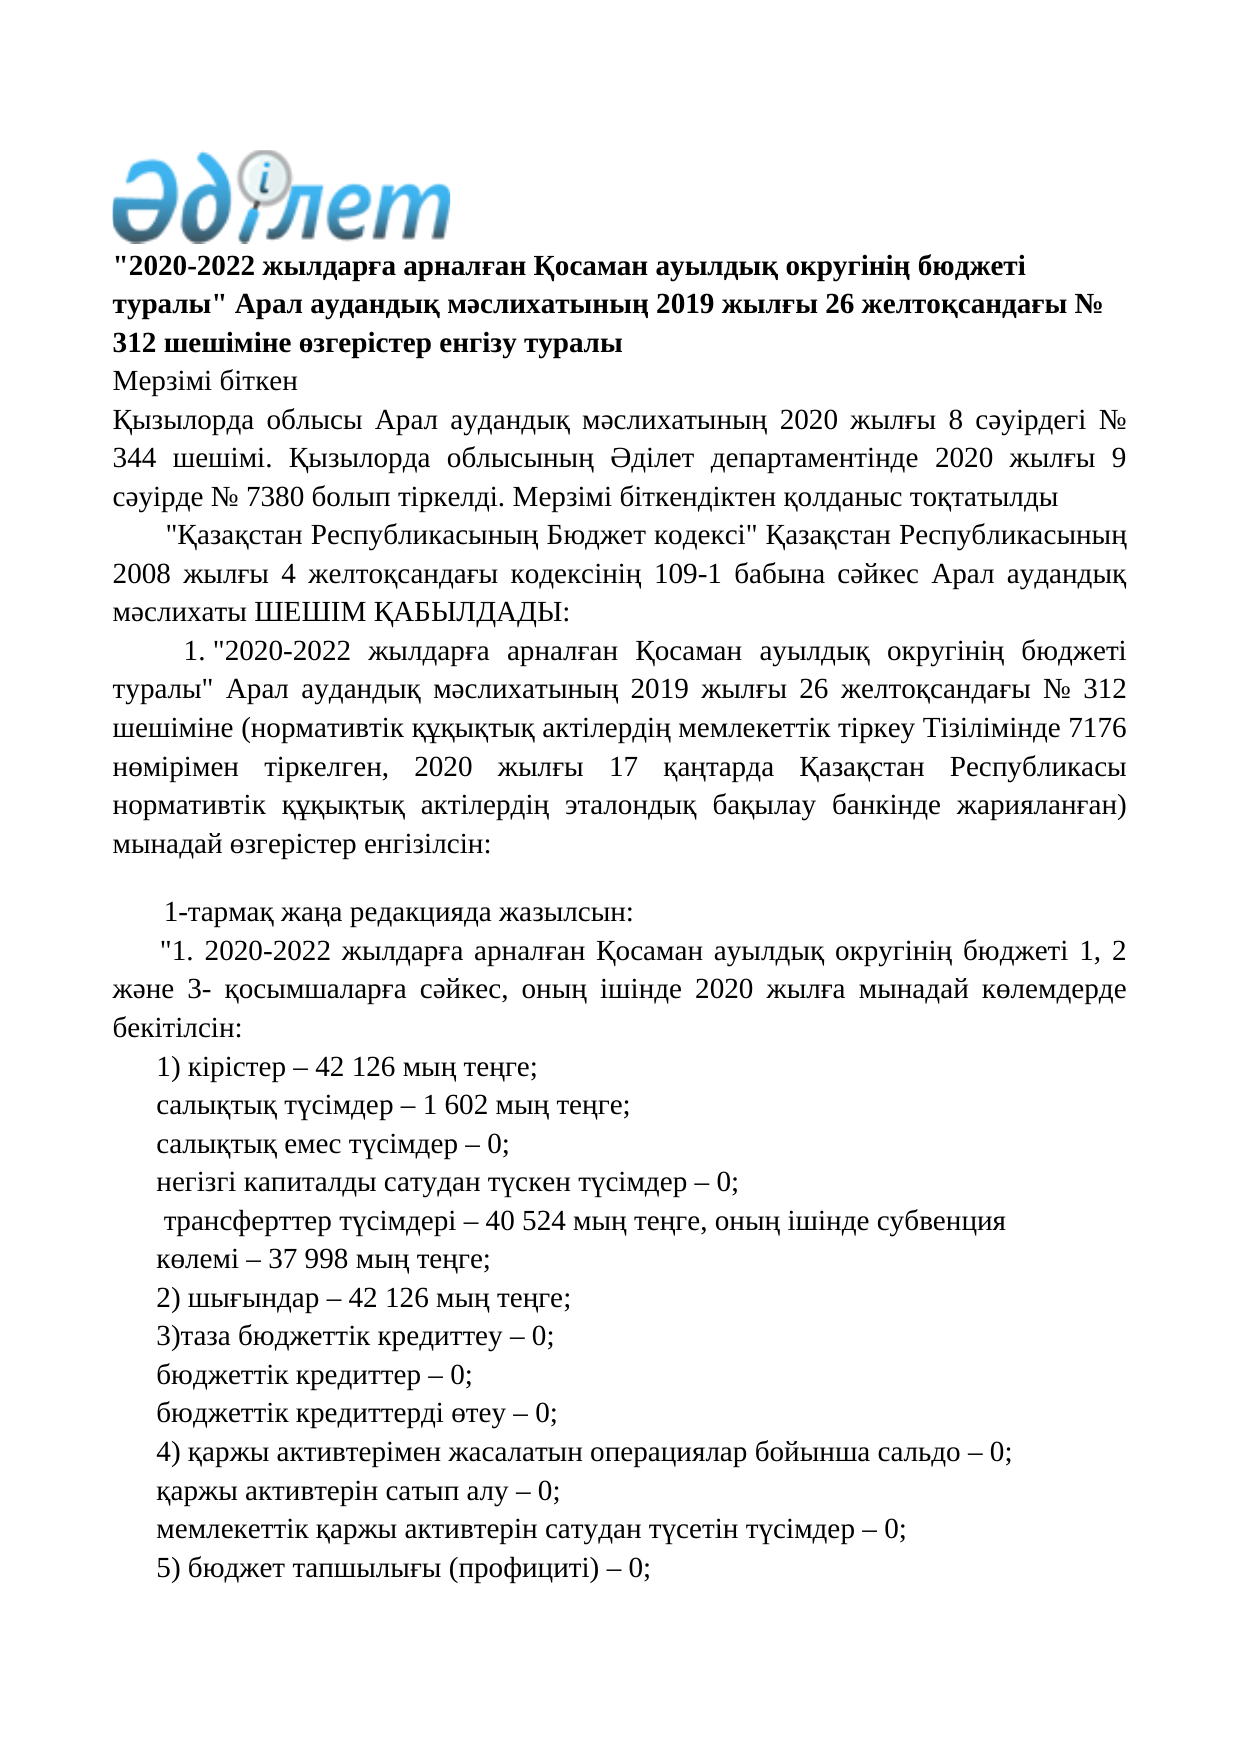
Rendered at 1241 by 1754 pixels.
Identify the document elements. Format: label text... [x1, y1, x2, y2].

text 5) бюджет тапшылығы (профициті) – 0; [112, 1550, 1128, 1583]
text "1. 2020-2022 жылдарға арналған Қосаман ауылдық округінің бюджеті 1, 2 және 3- қосымшаларға сәйкес, оның ішінде 2020 жылға мынадай көлемдерде бекітілсін: [112, 933, 1128, 1044]
text қаржы активтерін сатып алу – 0; [112, 1473, 1128, 1506]
text Мерзімі біткен [112, 363, 1128, 397]
text 3)таза бюджеттік кредиттеу – 0; [112, 1318, 1128, 1352]
text салықтық емес түсімдер – 0; [112, 1126, 1128, 1159]
text трансферттер түсімдері – 40 524 мың теңге, оның ішінде субвенция [112, 1203, 1128, 1236]
text 1) кірістер – 42 126 мың теңге; [112, 1049, 1128, 1082]
text 1-тармақ жаңа редакцияда жазылсын: [112, 894, 1128, 928]
text "Қазақстан Республикасының Бюджет кодексі" Қазақстан Республикасының 2008 жылғы 4 желтоқсандағы кодексінің 109-1 бабына сәйкес Арал аудандық мәслихаты ШЕШІМ ҚАБЫЛДАДЫ: [112, 517, 1128, 628]
text Қызылорда облысы Арал аудандық мәслихатының 2020 жылғы 8 сәуірдегі № 344 шешімі. Қызылорда облысының Әділет департаментінде 2020 жылғы 9 сәуірде № 7380 болып тіркелді. Мерзімі біткендіктен қолданыс тоқтатылды [112, 402, 1128, 512]
text көлемі – 37 998 мың теңге; [112, 1241, 1128, 1275]
text салықтық түсімдер – 1 602 мың теңге; [112, 1087, 1128, 1121]
text мемлекеттік қаржы активтерін сатудан түсетін түсімдер – 0; [112, 1511, 1128, 1545]
text "2020-2022 жылдарға арналған Қосаман ауылдық округінің бюджеті туралы" Арал аудандық мәслихатының 2019 жылғы 26 желтоқсандағы № 312 шешіміне өзгерістер енгізу туралы [112, 248, 1128, 358]
text бюджеттік кредиттерді өтеу – 0; [112, 1396, 1128, 1429]
text бюджеттік кредиттер – 0; [112, 1357, 1128, 1391]
text 2) шығындар – 42 126 мың теңге; [112, 1280, 1128, 1313]
text 4) қаржы активтерімен жасалатын операциялар бойынша сальдо – 0; [112, 1434, 1128, 1468]
text негізгі капиталды сатудан түскен түсімдер – 0; [112, 1164, 1128, 1198]
text 1. "2020-2022 жылдарға арналған Қосаман ауылдық округінің бюджеті туралы" Арал аудандық мәслихатының 2019 жылғы 26 желтоқсандағы № 312 шешіміне (нормативтік құқықтық актілердің мемлекеттік тіркеу Тізілімінде 7176 нөмірімен тіркелген, 2020 жылғы 17 қаңтарда Қазақстан Республикасы нормативтік құқықтық актілердің эталондық бақылау банкінде жарияланған) мынадай өзгерістер енгізілсін: [112, 633, 1128, 859]
picture [112, 150, 451, 244]
